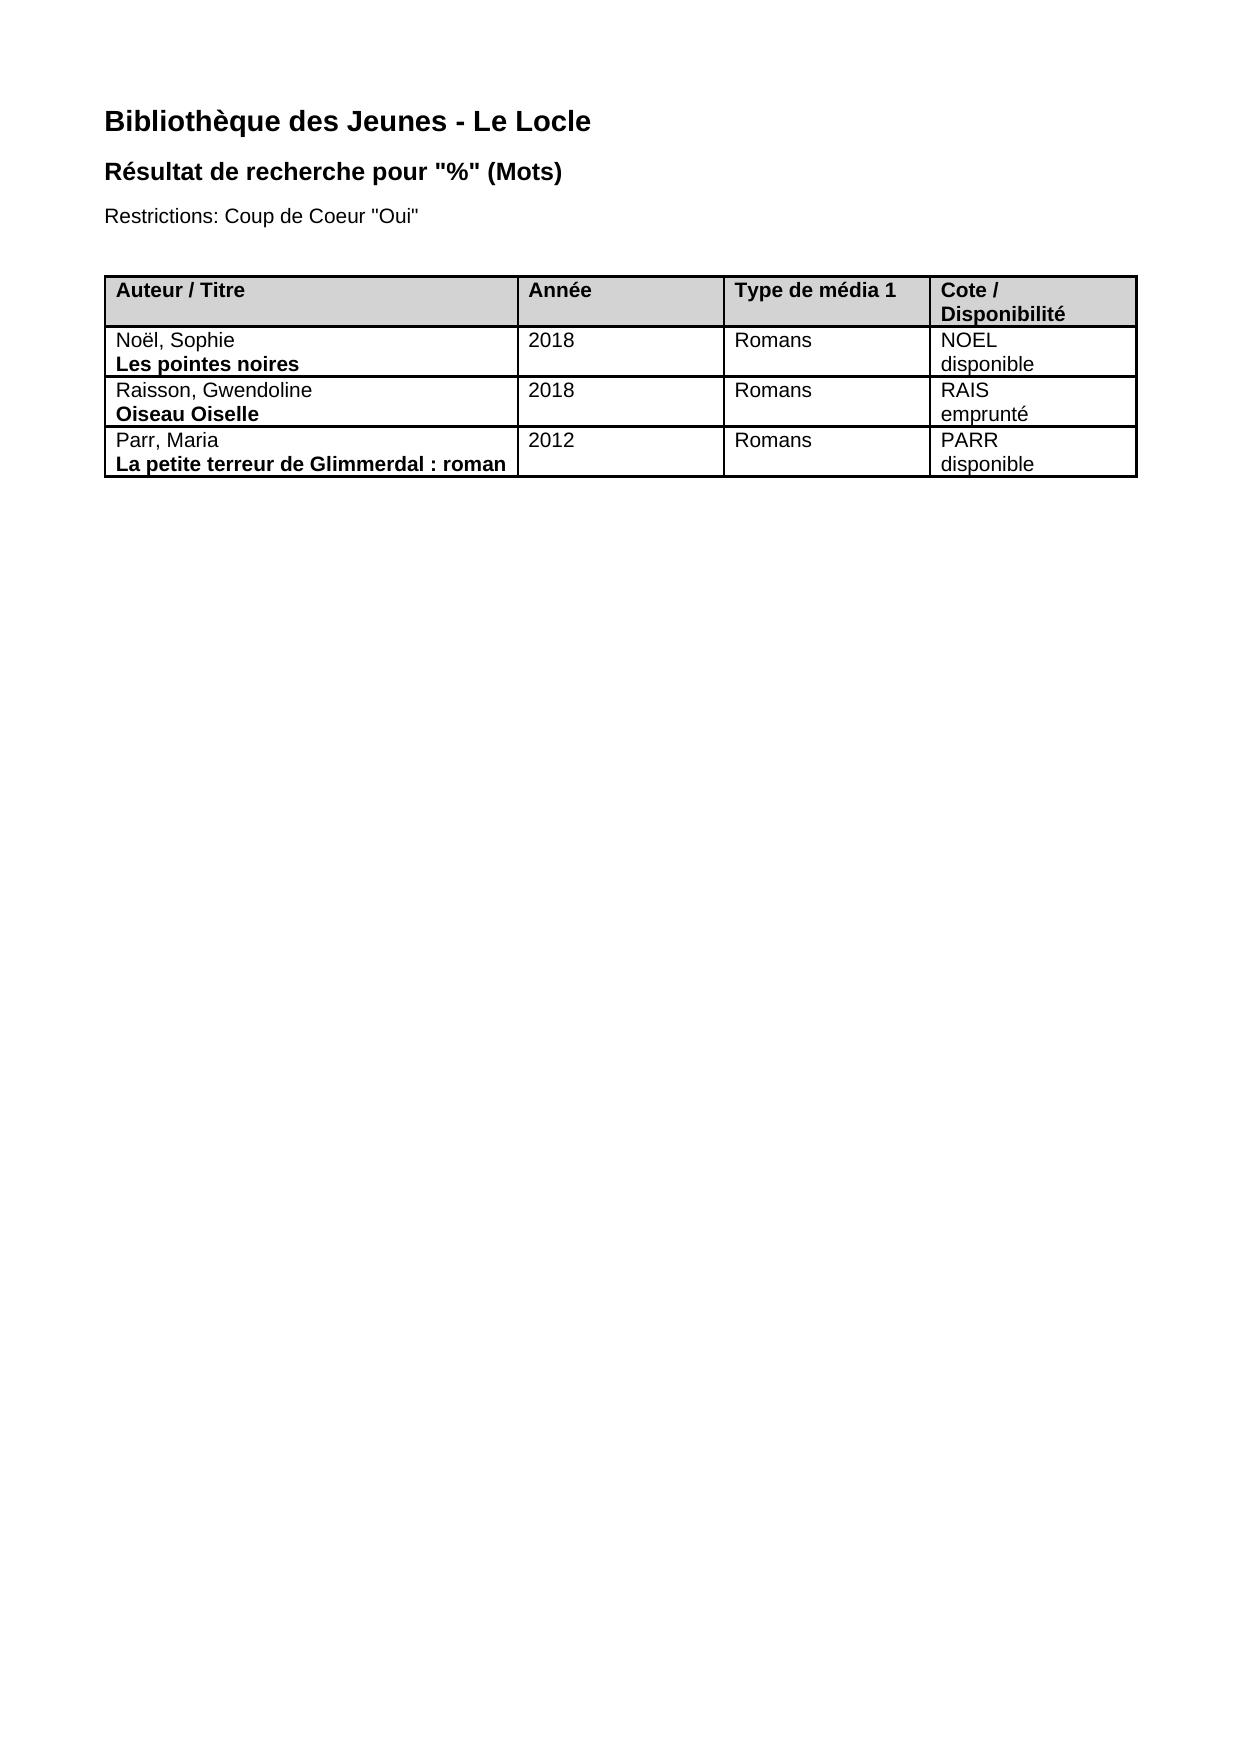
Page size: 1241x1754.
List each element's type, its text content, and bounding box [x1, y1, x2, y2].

table_cell NOEL disponible [931, 328, 1135, 375]
table_cell RAIS emprunté [931, 378, 1135, 425]
text Restrictions: Coup de Coeur "Oui" [104, 204, 1136, 228]
table_header Cote / Disponibilité [931, 278, 1135, 325]
table_cell PARR disponible [931, 428, 1135, 475]
table_cell Romans [725, 428, 929, 475]
table_header Auteur / Titre [106, 278, 517, 325]
table_cell Noël, Sophie Les pointes noires [106, 328, 517, 375]
table_cell 2018 [519, 328, 723, 375]
table_cell 2012 [519, 428, 723, 475]
table_cell Raisson, Gwendoline Oiseau Oiselle [106, 378, 517, 425]
table_cell 2018 [519, 378, 723, 425]
text Résultat de recherche pour "%" (Mots) [104, 156, 1136, 185]
text Bibliothèque des Jeunes - Le Locle [104, 104, 1136, 138]
table_header Type de média 1 [725, 278, 929, 325]
table_cell Romans [725, 328, 929, 375]
table_cell Romans [725, 378, 929, 425]
table_cell Parr, Maria La petite terreur de Glimmerdal : roman [106, 428, 517, 475]
table_header Année [519, 278, 723, 325]
